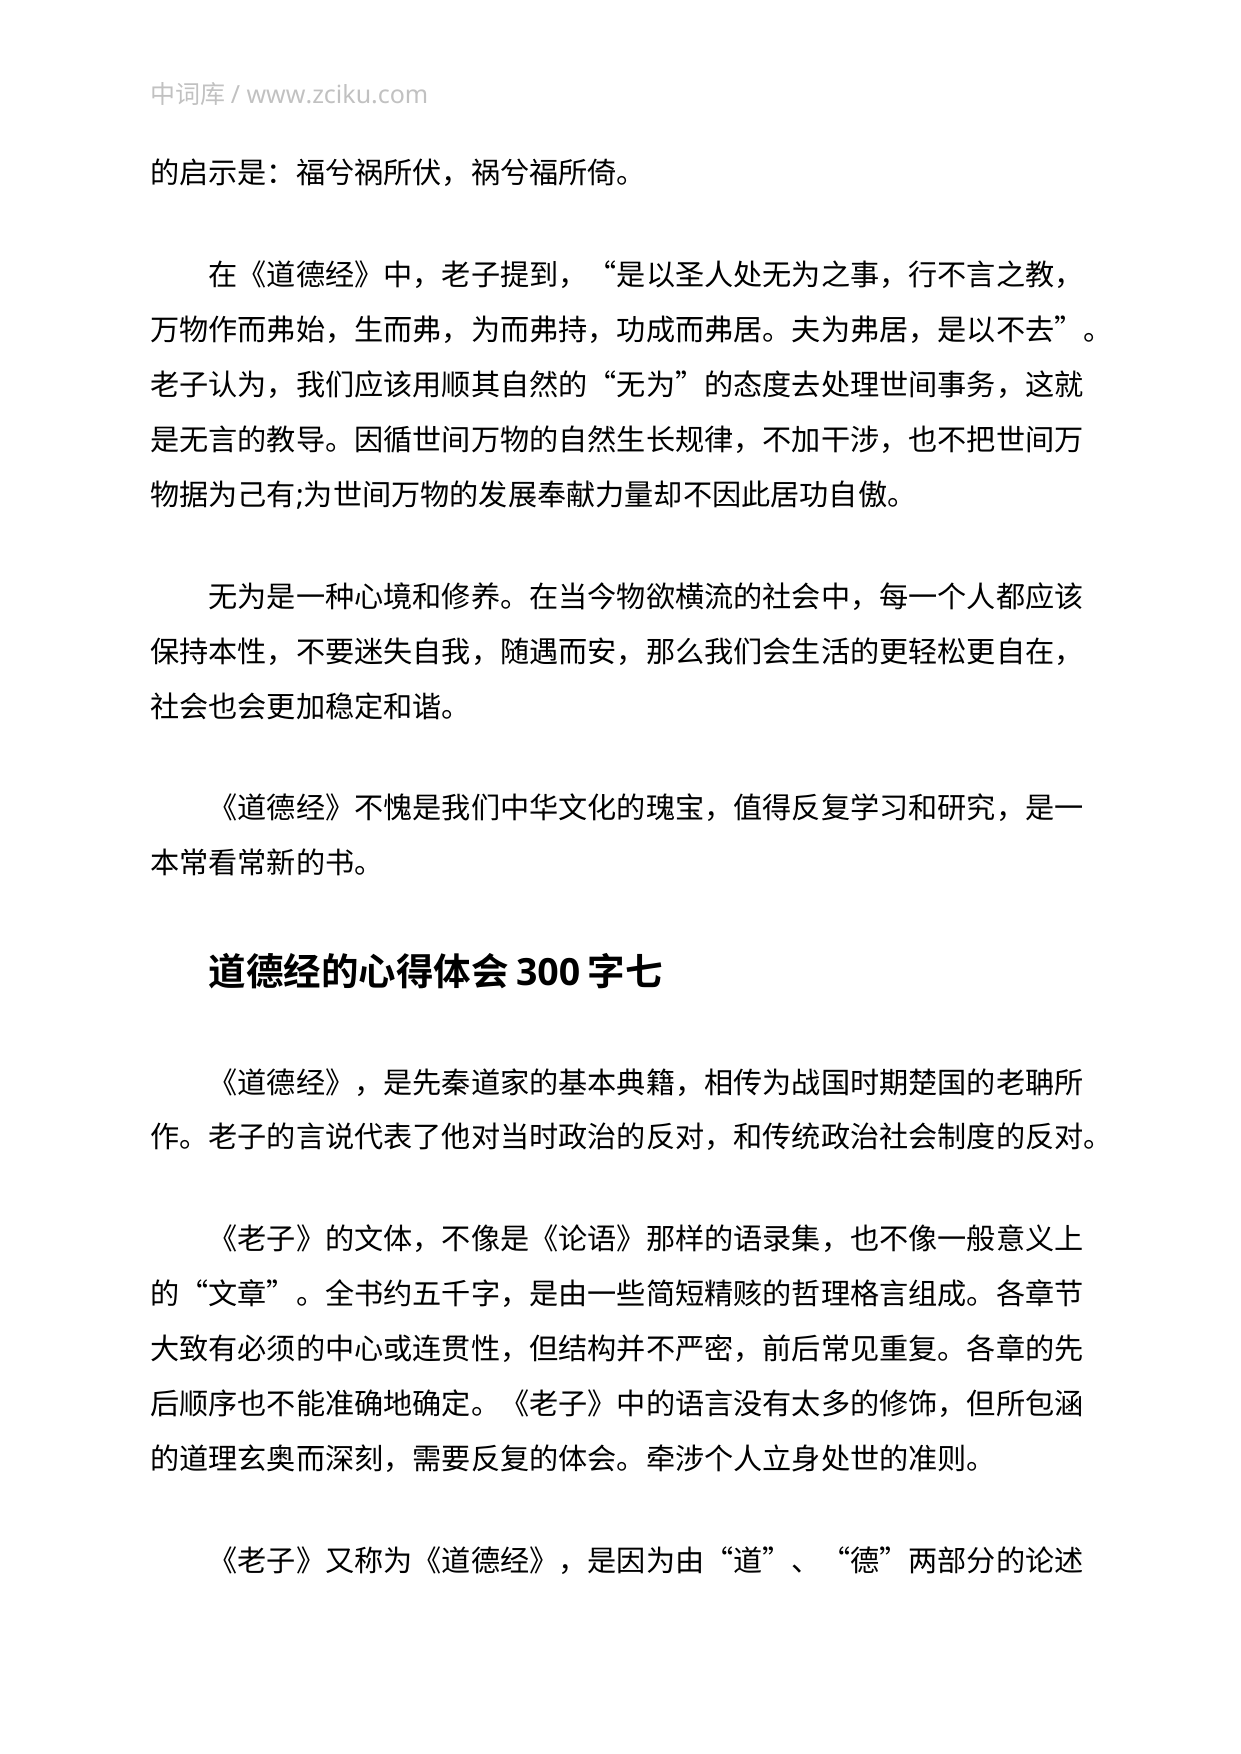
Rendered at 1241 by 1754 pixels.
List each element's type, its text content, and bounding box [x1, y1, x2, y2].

text 《道德经》，是先秦道家的基本典籍，相传为战国时期楚国的老聃所作。老子的言说代表了他对当时政治的反对，和传统政治社会制度的反对。 [150, 1059, 1090, 1156]
text 道德经的心得体会300字七 [150, 942, 1090, 996]
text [150, 1537, 1090, 1579]
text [150, 150, 1090, 192]
text 《老子》的文体，不像是《论语》那样的语录集，也不像一般意义上的“文章”。全书约五千字，是由一些简短精赅的哲理格言组成。各章节大致有必须的中心或连贯性，但结构并不严密，前后常见重复。各章的先后顺序也不能准确地确定。《老子》中的语言没有太多的修饰，但所包涵的道理玄奥而深刻，需要反复的体会。牵涉个人立身处世的准则。 [150, 1216, 1090, 1478]
text 《道德经》不愧是我们中华文化的瑰宝，值得反复学习和研究，是一本常看常新的书。 [150, 785, 1090, 882]
text 无为是一种心境和修养。在当今物欲横流的社会中，每一个人都应该保持本性，不要迷失自我，随遇而安，那么我们会生活的更轻松更自在，社会也会更加稳定和谐。 [150, 573, 1090, 725]
text 在《道德经》中，老子提到，“是以圣人处无为之事，行不言之教，万物作而弗始，生而弗，为而弗持，功成而弗居。夫为弗居，是以不去”。老子认为，我们应该用顺其自然的“无为”的态度去处理世间事务，这就是无言的教导。因循世间万物的自然生长规律，不加干涉，也不把世间万物据为己有;为世间万物的发展奉献力量却不因此居功自傲。 [150, 252, 1090, 514]
